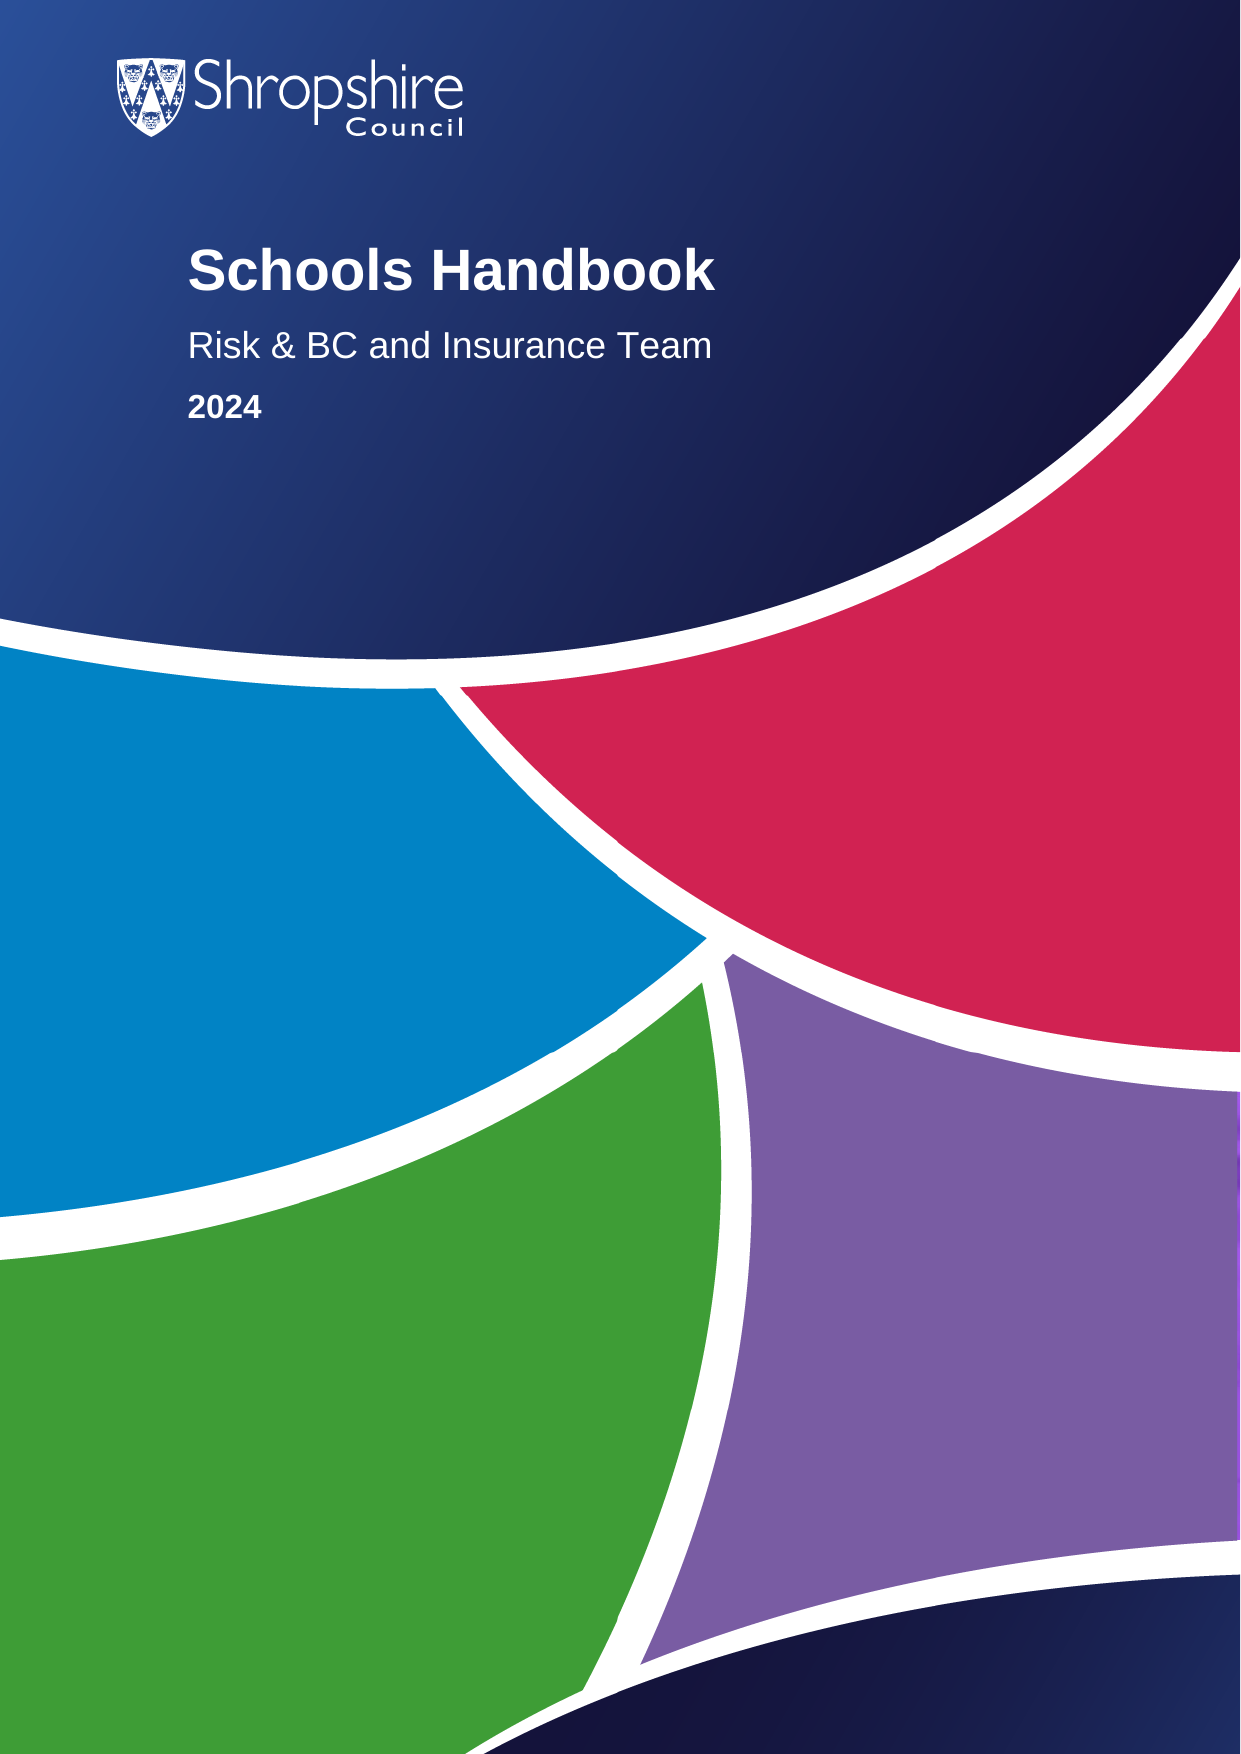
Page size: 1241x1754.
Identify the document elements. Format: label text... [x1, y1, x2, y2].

picture [0, 0, 1241, 1754]
text Schools Handbook [187, 236, 1053, 303]
text Risk & BC and Insurance Team [187, 323, 1053, 367]
text 2024 [187, 387, 1053, 426]
